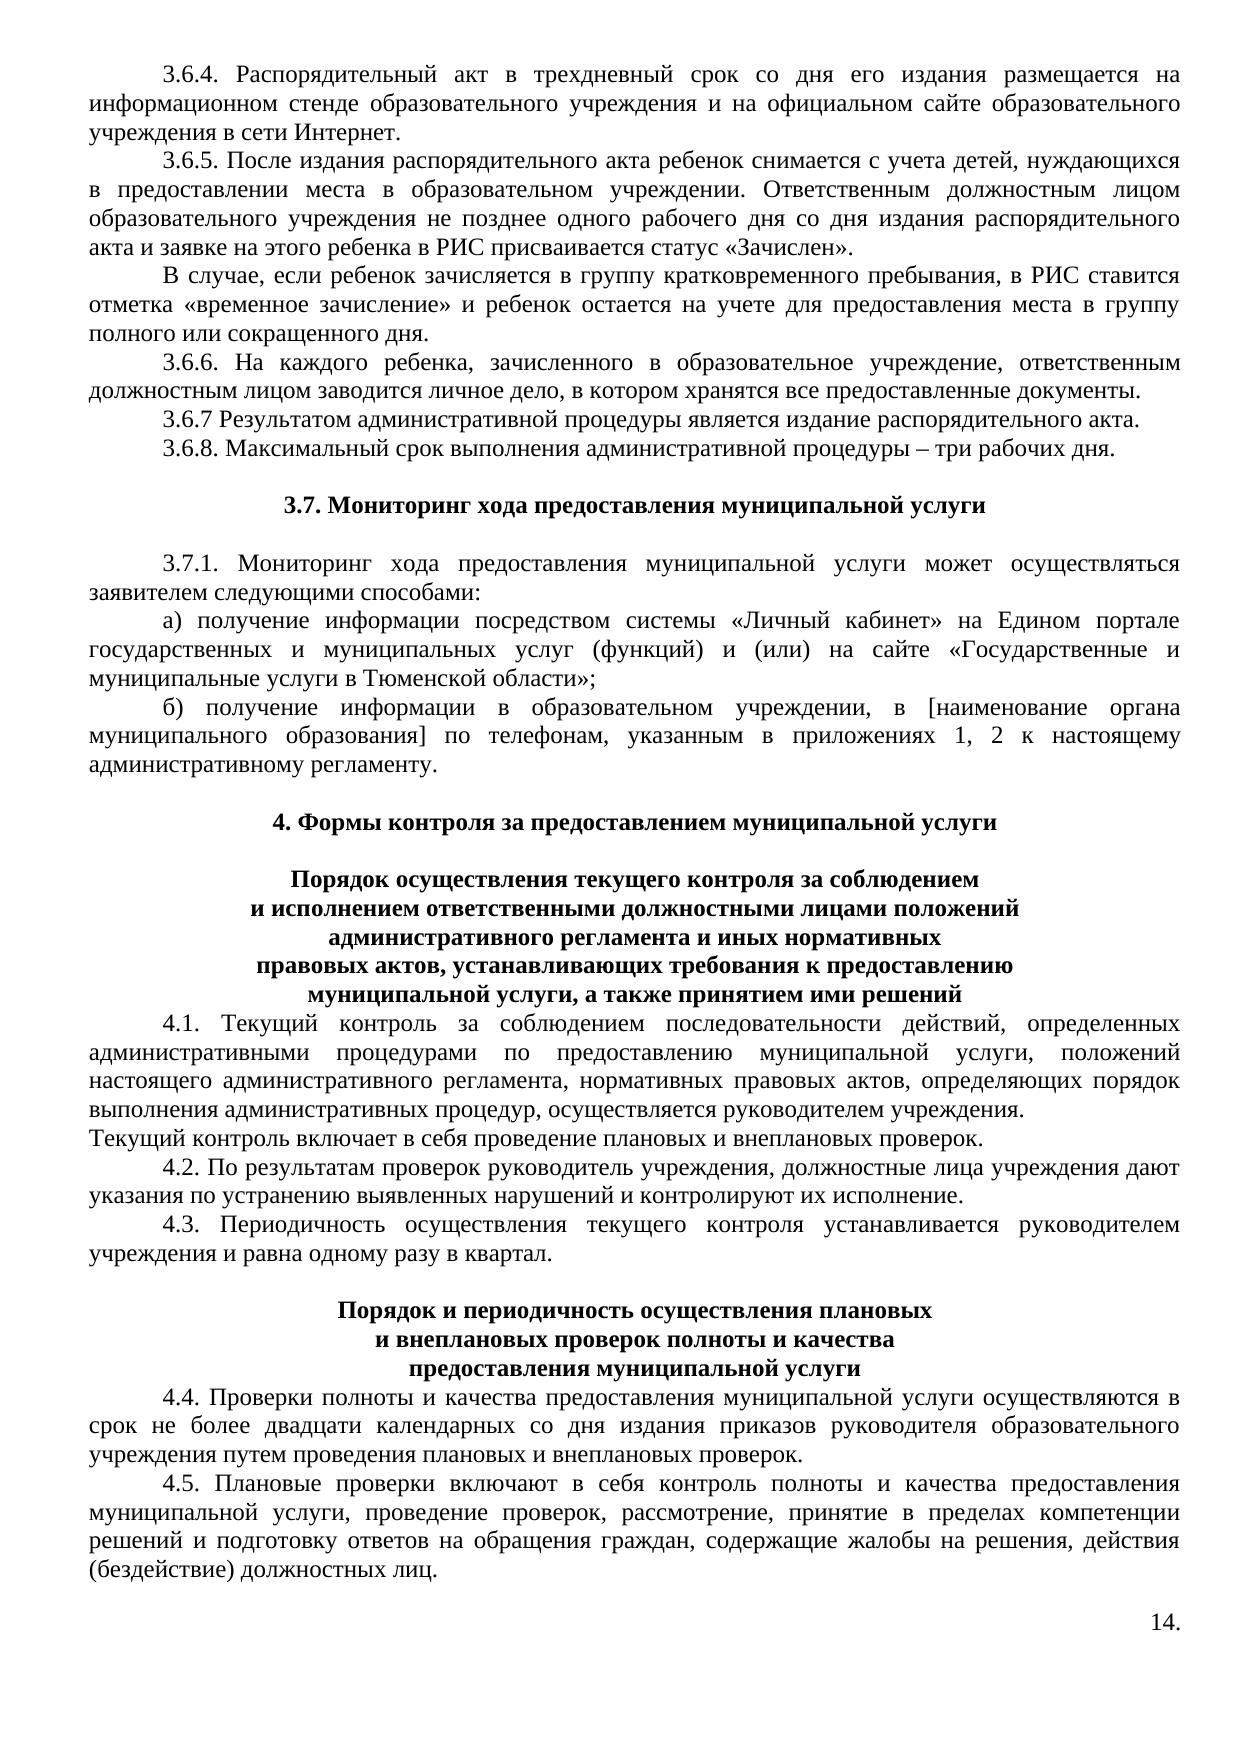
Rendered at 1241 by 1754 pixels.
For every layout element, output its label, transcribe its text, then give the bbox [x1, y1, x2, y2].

text и внеплановых проверок полноты и качества [89, 1324, 1181, 1353]
text 3.6.5. После издания распорядительного акта ребенок снимается с учета детей, нуждающихся в предоставлении места в образовательном учреждении. Ответственным должностным лицом образовательного учреждения не позднее одного рабочего дня со дня издания распорядительного акта и заявке на этого ребенка в РИС присваивается статус «Зачислен». [89, 145, 1181, 260]
text 3.6.4. Распорядительный акт в трехдневный срок со дня его издания размещается на информационном стенде образовательного учреждения и на официальном сайте образовательного учреждения в сети Интернет. [89, 59, 1181, 145]
text 3.6.7 Результатом административной процедуры является издание распорядительного акта. [89, 404, 1181, 433]
text 4. Формы контроля за предоставлением муниципальной услуги [89, 807, 1181, 835]
text 3.7. Мониторинг хода предоставления муниципальной услуги [89, 490, 1181, 519]
text Текущий контроль включает в себя проведение плановых и внеплановых проверок. [89, 1123, 1181, 1152]
text административного регламента и иных нормативных [89, 922, 1181, 950]
text 4.3. Периодичность осуществления текущего контроля устанавливается руководителем учреждения и равна одному разу в квартал. [89, 1209, 1181, 1267]
text 3.7.1. Мониторинг хода предоставления муниципальной услуги может осуществляться заявителем следующими способами: [89, 548, 1181, 605]
text 4.1. Текущий контроль за соблюдением последовательности действий, определенных административными процедурами по предоставлению муниципальной услуги, положений настоящего административного регламента, нормативных правовых актов, определяющих порядок выполнения административных процедур, осуществляется руководителем учреждения. [89, 1008, 1181, 1123]
text б) получение информации в образовательном учреждении, в [наименование органа муниципального образования] по телефонам, указанным в приложениях 1, 2 к настоящему административному регламенту. [89, 692, 1181, 778]
text а) получение информации посредством системы «Личный кабинет» на Едином портале государственных и муниципальных услуг (функций) и (или) на сайте «Государственные и муниципальные услуги в Тюменской области»; [89, 605, 1181, 692]
text 3.6.6. На каждого ребенка, зачисленного в образовательное учреждение, ответственным должностным лицом заводится личное дело, в котором хранятся все предоставленные документы. [89, 347, 1181, 404]
text 4.4. Проверки полноты и качества предоставления муниципальной услуги осуществляются в срок не более двадцати календарных со дня издания приказов руководителя образовательного учреждения путем проведения плановых и внеплановых проверок. [89, 1382, 1181, 1468]
text муниципальной услуги, а также принятием ими решений [89, 979, 1181, 1008]
text 3.6.8. Максимальный срок выполнения административной процедуры – три рабочих дня. [89, 433, 1181, 462]
text 4.5. Плановые проверки включают в себя контроль полноты и качества предоставления муниципальной услуги, проведение проверок, рассмотрение, принятие в пределах компетенции решений и подготовку ответов на обращения граждан, содержащие жалобы на решения, действия (бездействие) должностных лиц. [89, 1468, 1181, 1583]
text 4.2. По результатам проверок руководитель учреждения, должностные лица учреждения дают указания по устранению выявленных нарушений и контролируют их исполнение. [89, 1152, 1181, 1209]
text предоставления муниципальной услуги [89, 1353, 1181, 1382]
text Порядок осуществления текущего контроля за соблюдением [89, 864, 1181, 893]
text Порядок и периодичность осуществления плановых [89, 1295, 1181, 1324]
text и исполнением ответственными должностными лицами положений [89, 893, 1181, 922]
text 14. [89, 1607, 1181, 1636]
text правовых актов, устанавливающих требования к предоставлению [89, 950, 1181, 979]
text В случае, если ребенок зачисляется в группу кратковременного пребывания, в РИС ставится отметка «временное зачисление» и ребенок остается на учете для предоставления места в группу полного или сокращенного дня. [89, 260, 1181, 347]
